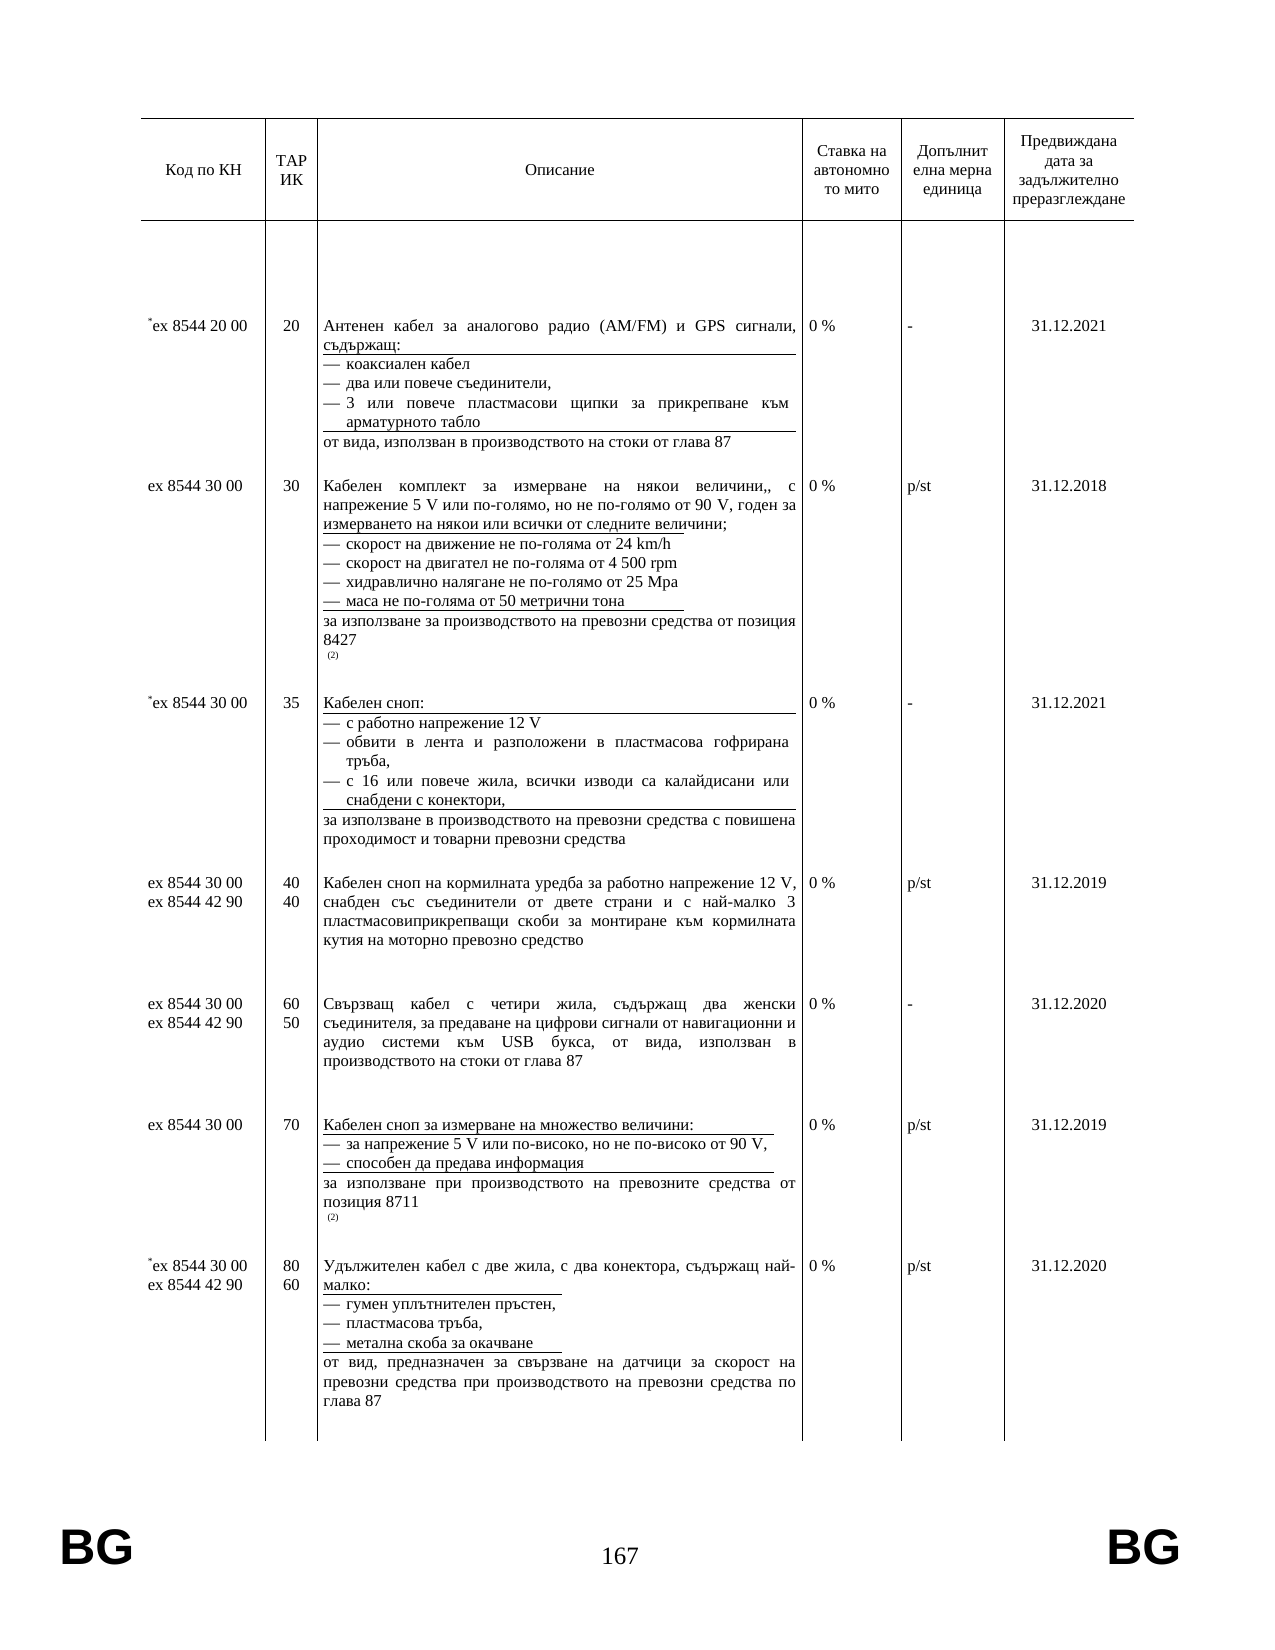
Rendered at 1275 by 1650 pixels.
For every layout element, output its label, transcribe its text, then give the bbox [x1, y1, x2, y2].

table_header Код по КН [141, 119, 265, 220]
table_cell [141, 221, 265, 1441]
table_header Описание [318, 119, 802, 220]
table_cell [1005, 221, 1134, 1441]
table_header Предвиждана дата за задължително преразглеждане [1005, 119, 1134, 220]
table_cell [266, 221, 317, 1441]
table_header ТАРИК [266, 119, 317, 220]
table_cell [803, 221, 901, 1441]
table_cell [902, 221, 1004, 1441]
table_header Ставка на автономно то мито [803, 119, 901, 220]
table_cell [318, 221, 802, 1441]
table_header Допълнителна мерна единица [902, 119, 1004, 220]
